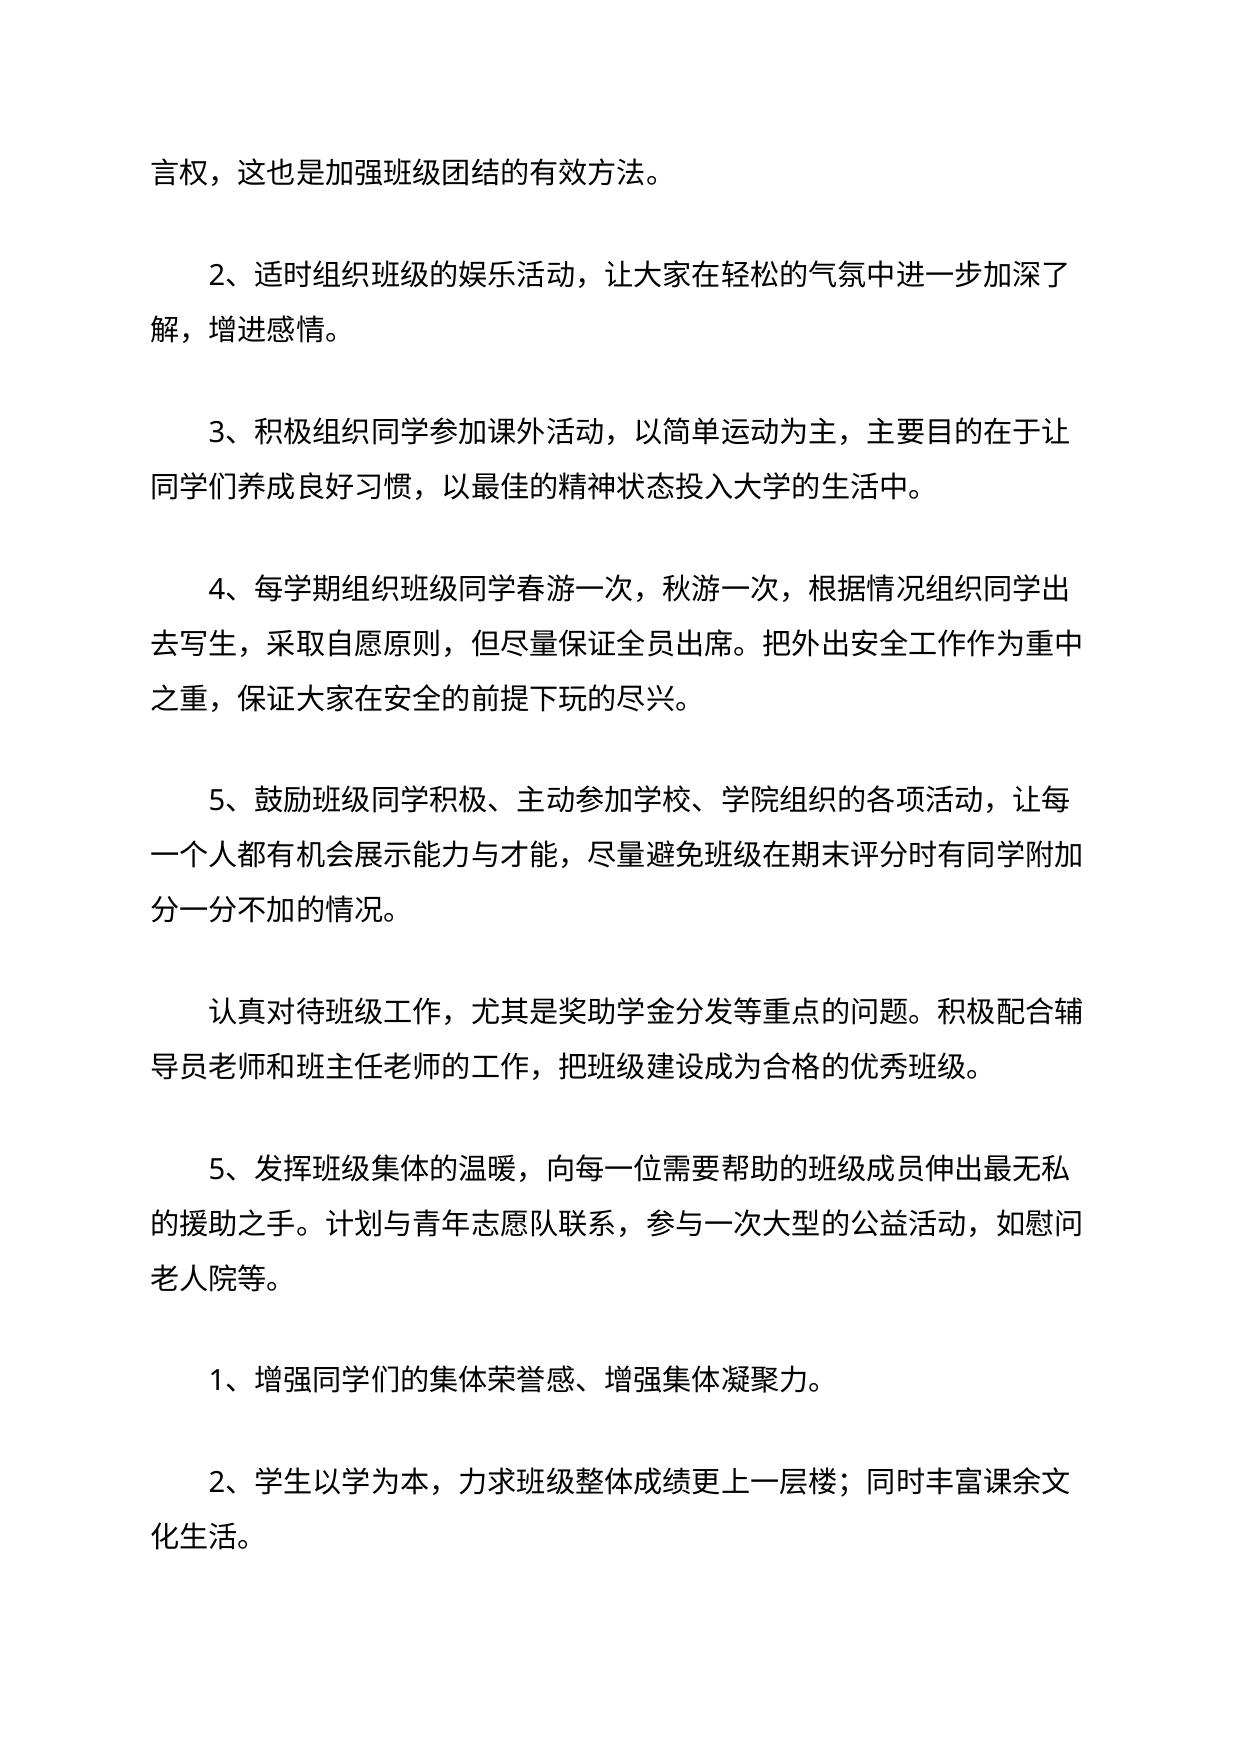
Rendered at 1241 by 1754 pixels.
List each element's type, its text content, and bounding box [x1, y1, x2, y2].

text 2、适时组织班级的娱乐活动，让大家在轻松的气氛中进一步加深了解，增进感情。 [150, 252, 1090, 349]
text 认真对待班级工作，尤其是奖助学金分发等重点的问题。积极配合辅导员老师和班主任老师的工作，把班级建设成为合格的优秀班级。 [150, 989, 1090, 1086]
text 4、每学期组织班级同学春游一次，秋游一次，根据情况组织同学出去写生，采取自愿原则，但尽量保证全员出席。把外出安全工作作为重中之重，保证大家在安全的前提下玩的尽兴。 [150, 565, 1090, 717]
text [150, 150, 1090, 192]
text 1、增强同学们的集体荣誉感、增强集体凝聚力。 [150, 1357, 1090, 1399]
text 2、学生以学为本，力求班级整体成绩更上一层楼；同时丰富课余文化生活。 [150, 1459, 1090, 1556]
text 5、发挥班级集体的温暖，向每一位需要帮助的班级成员伸出最无私的援助之手。计划与青年志愿队联系，参与一次大型的公益活动，如慰问老人院等。 [150, 1145, 1090, 1297]
text 5、鼓励班级同学积极、主动参加学校、学院组织的各项活动，让每一个人都有机会展示能力与才能，尽量避免班级在期末评分时有同学附加分一分不加的情况。 [150, 777, 1090, 929]
text 3、积极组织同学参加课外活动，以简单运动为主，主要目的在于让同学们养成良好习惯，以最佳的精神状态投入大学的生活中。 [150, 408, 1090, 506]
